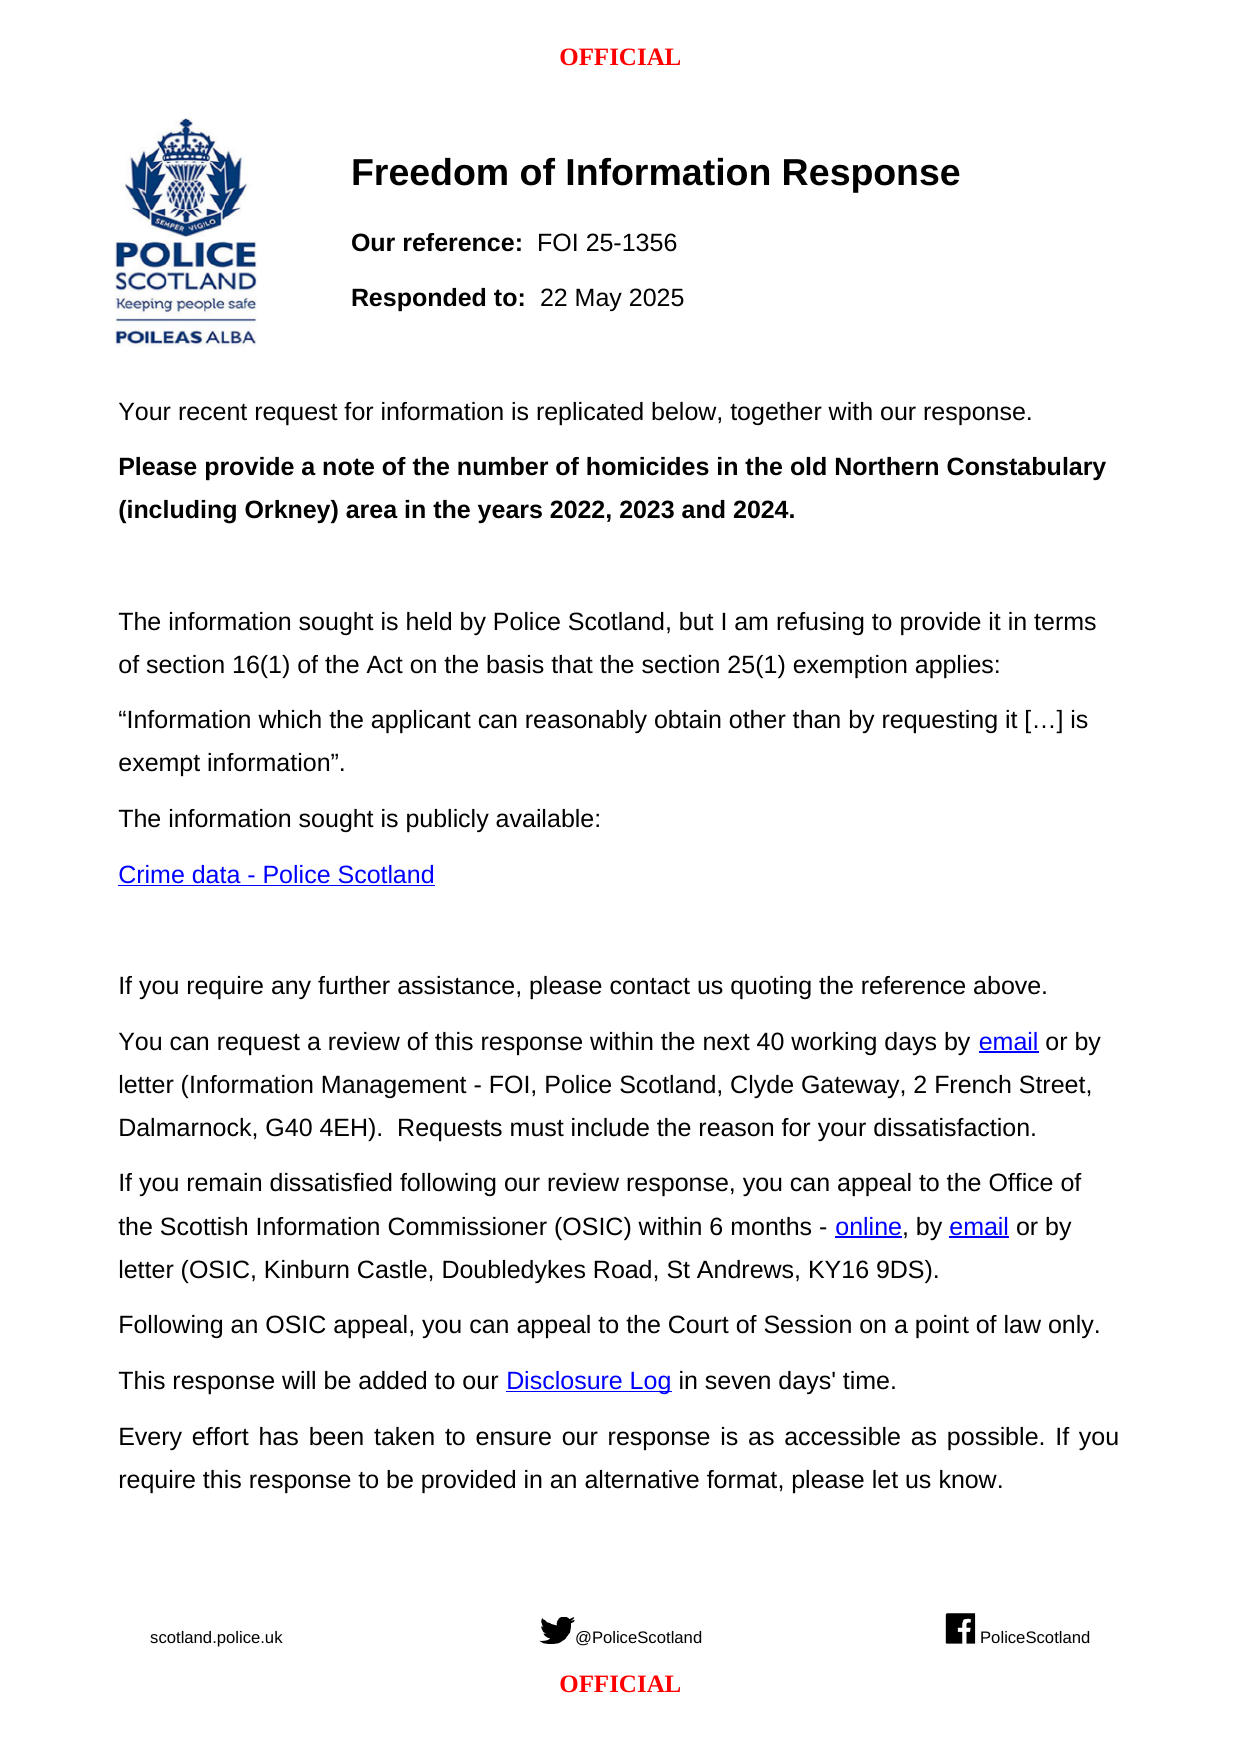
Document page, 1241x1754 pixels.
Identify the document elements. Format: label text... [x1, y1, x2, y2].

text If you remain dissatisfied following our review response, you can appeal to the Office of the Scottish Information Commissioner (OSIC) within 6 months - online, by email or by letter (OSIC, Kinburn Castle, Doubledykes Road, St Andrews, KY16 9DS). [118, 1168, 1122, 1283]
picture [114, 118, 257, 347]
text Your recent request for information is replicated below, together with our response. [118, 396, 1122, 425]
text “Information which the applicant can reasonably obtain other than by requesting it […] is exempt information”. [118, 705, 1122, 777]
text If you require any further assistance, please contact us quoting the reference above. [118, 971, 1122, 999]
table_header Freedom of Information Response Our reference: FOI 25-1356 Responded to: 22 May 2025 [340, 118, 1121, 384]
text This response will be added to our Disclosure Log in seven days' time. [118, 1366, 1122, 1394]
text Following an OSIC appeal, you can appeal to the Court of Session on a point of law only. [118, 1310, 1122, 1339]
subtitle Please provide a note of the number of homicides in the old Northern Constabulary (including Orkney) area in the years 2022, 2023 and 2024. [118, 452, 1122, 524]
text Crime data - Police Scotland [118, 859, 1122, 888]
table_header [103, 118, 339, 384]
text You can request a review of this response within the next 40 working days by email or by letter (Information Management - FOI, Police Scotland, Clyde Gateway, 2 French Street, Dalmarnock, G40 4EH). Requests must include the reason for your dissatisfaction. [118, 1026, 1122, 1141]
picture [945, 1613, 976, 1644]
text The information sought is publicly available: [118, 804, 1122, 833]
text The information sought is held by Police Scotland, but I am refusing to provide it in terms of section 16(1) of the Act on the basis that the section 25(1) exemption applies: [118, 606, 1122, 678]
picture [538, 1617, 575, 1644]
text Every effort has been taken to ensure our response is as accessible as possible. If you require this response to be provided in an alternative format, please let us know. [118, 1421, 1122, 1493]
